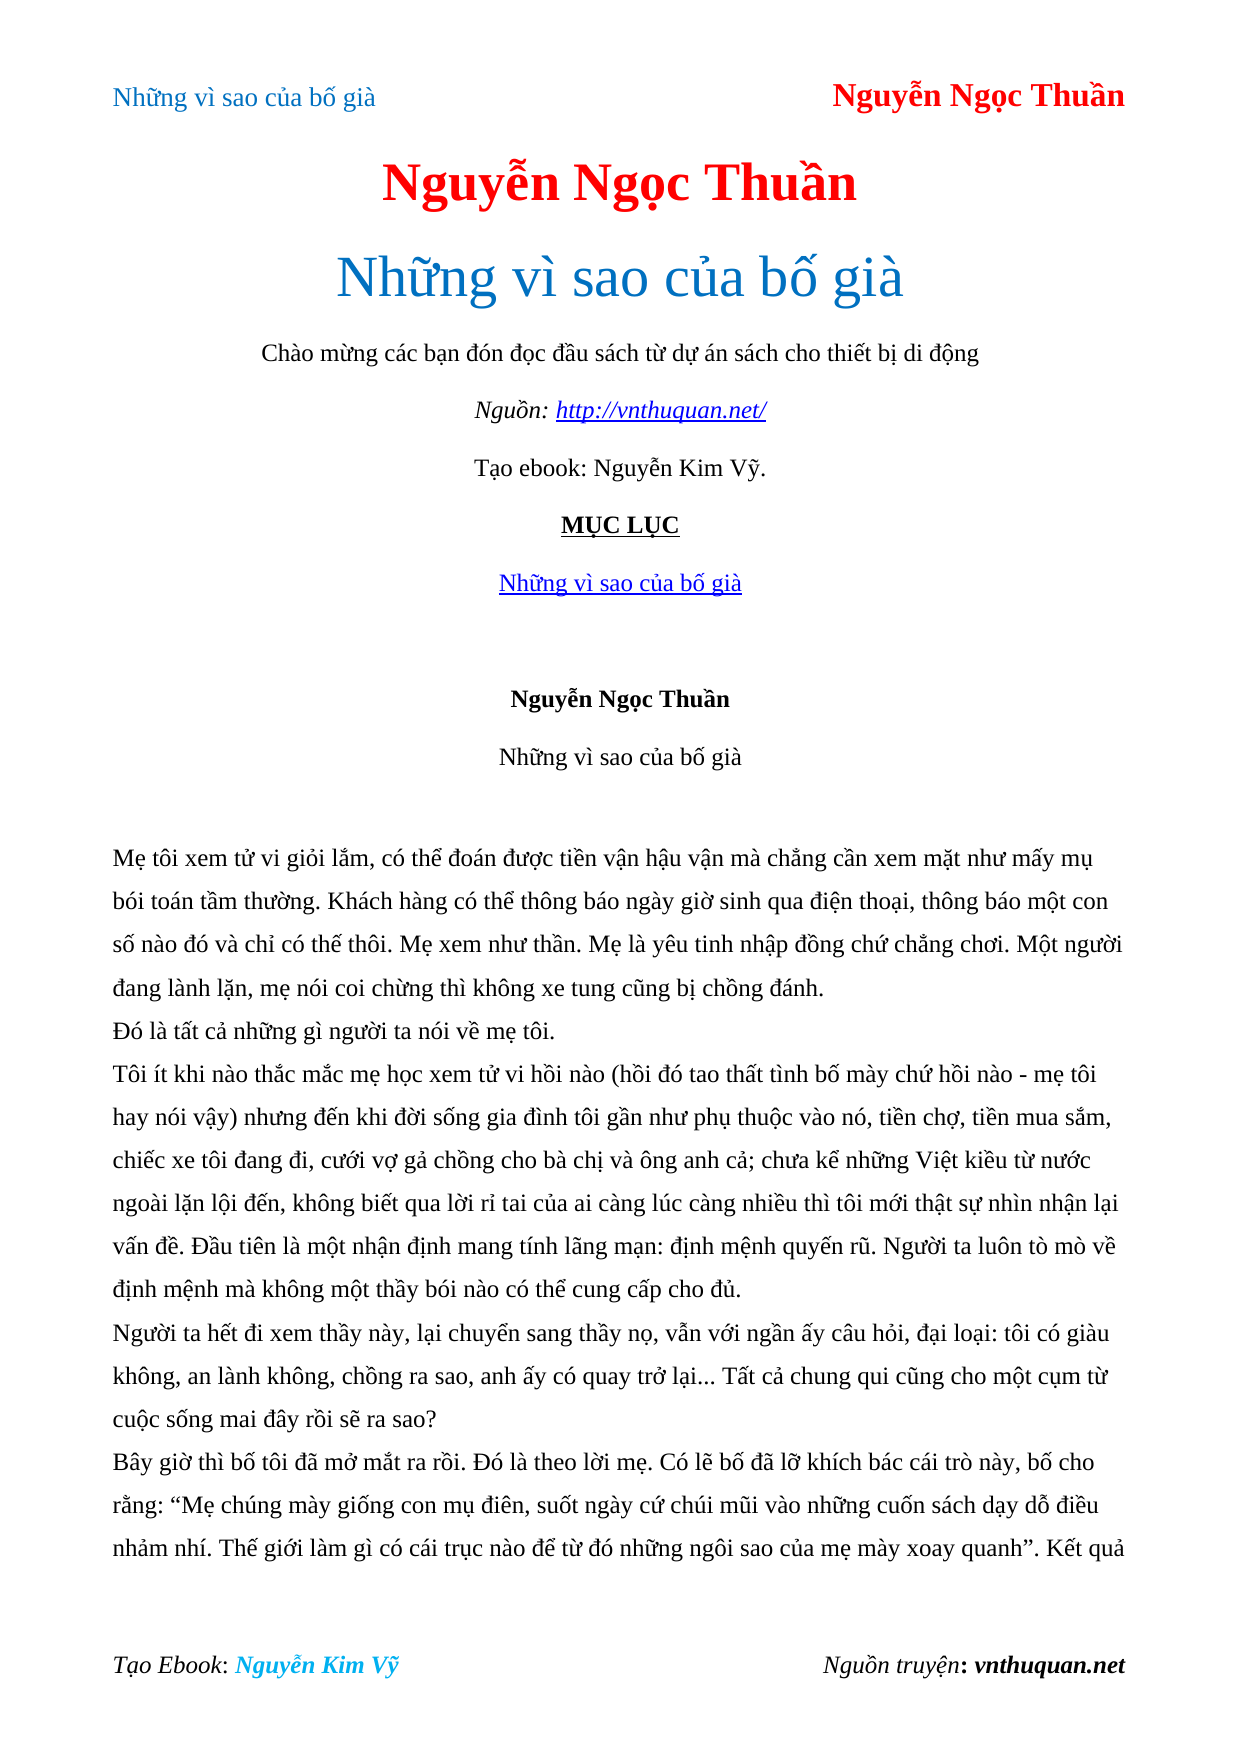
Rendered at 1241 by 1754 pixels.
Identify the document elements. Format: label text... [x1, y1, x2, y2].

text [112, 800, 1128, 1562]
text Những vì sao của bố già [112, 241, 1128, 308]
text Những vì sao của bố già [112, 742, 1128, 771]
text Nguyễn Ngọc Thuần [112, 684, 1128, 713]
text Nguyễn Ngọc Thuần [112, 150, 1128, 212]
text Những vì sao của bố già [112, 568, 1128, 597]
text MỤC LỤC [112, 511, 1128, 539]
text Chào mừng các bạn đón đọc đầu sách từ dự án sách cho thiết bị di động Nguồn: http://vnthuquan.net/ Tạo ebook: Nguyễn Kim Vỹ. [112, 338, 1128, 481]
